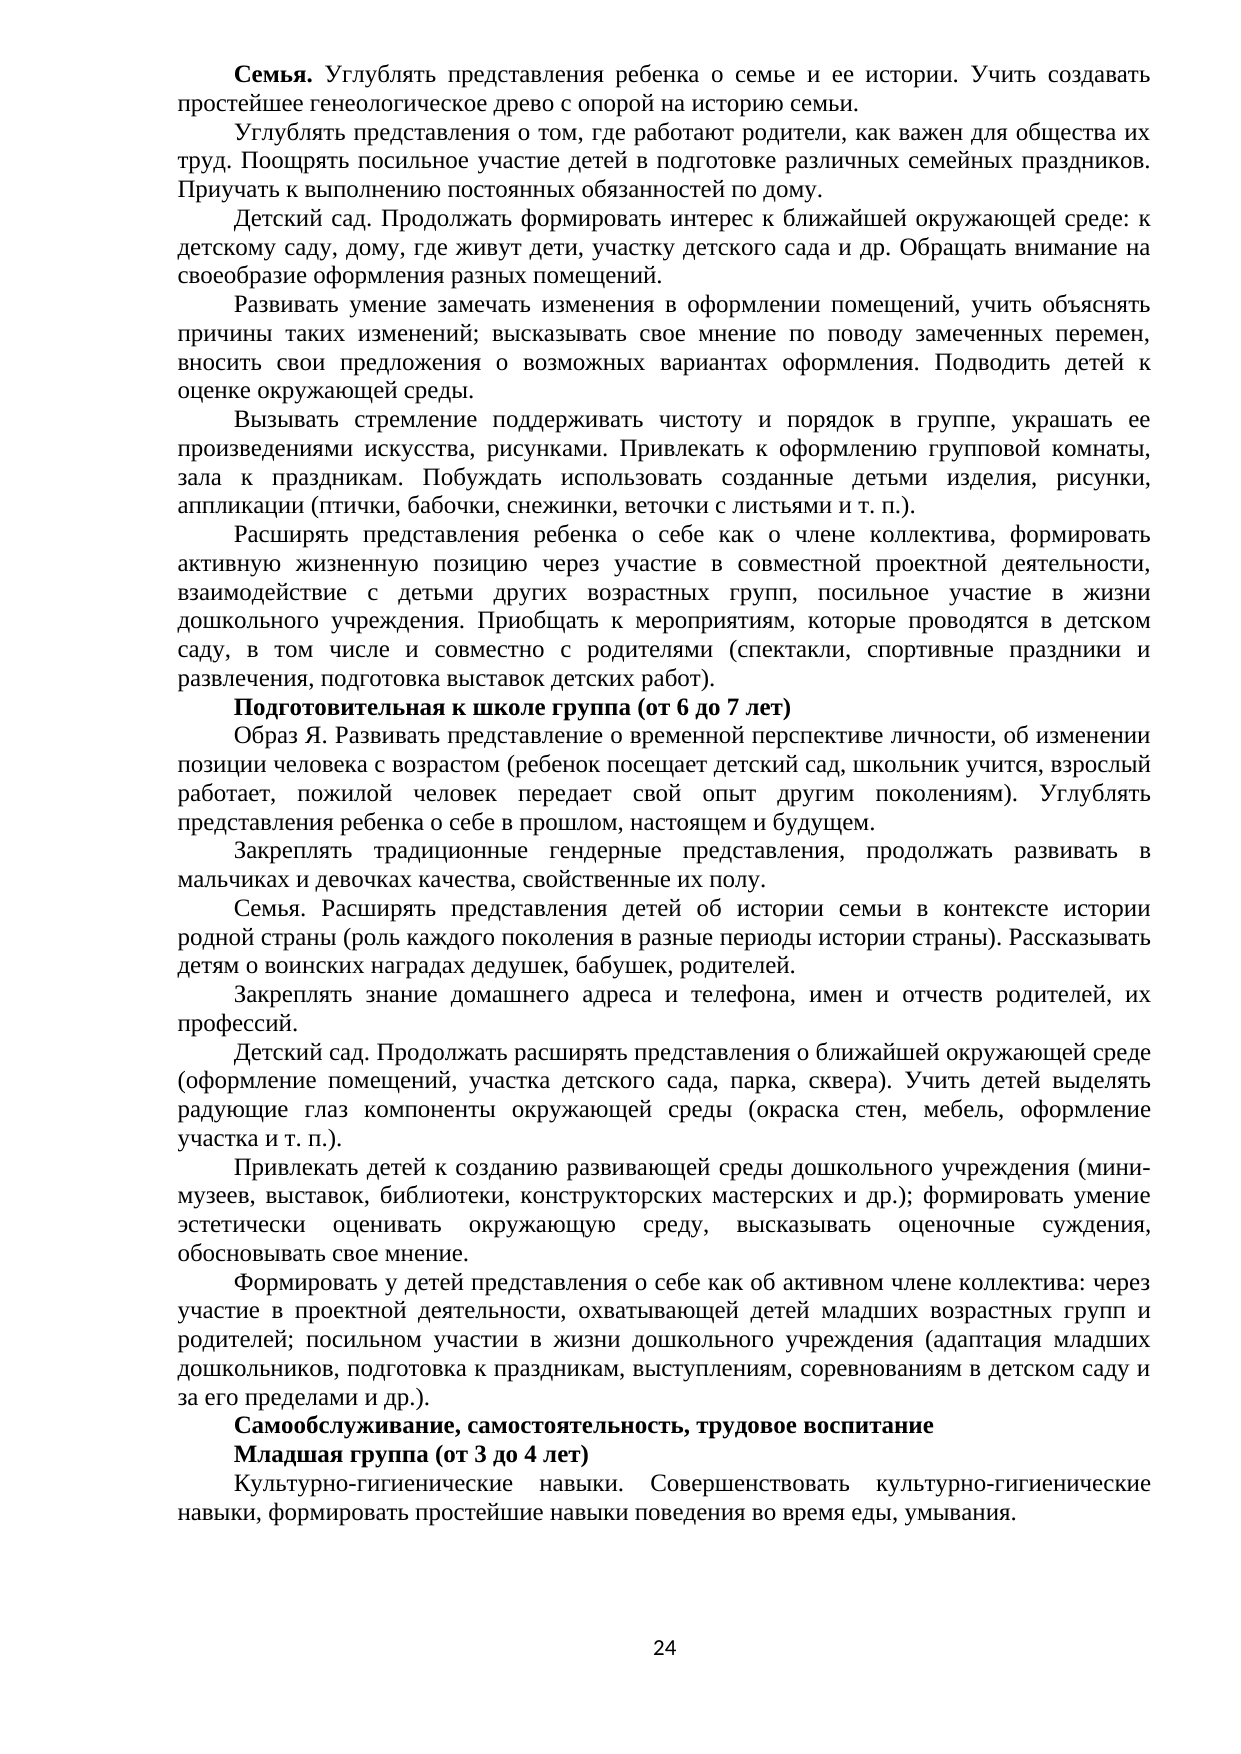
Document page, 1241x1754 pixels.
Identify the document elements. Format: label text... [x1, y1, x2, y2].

text Привлекать детей к созданию развивающей среды дошкольного учреждения (мини-музеев, выставок, библиотеки, конструкторских мастерских и др.); формировать умение эстетически оценивать окружающую среду, высказывать оценочные суждения, обосновывать свое мнение. [177, 1152, 1152, 1267]
text Семья. Углублять представления ребенка о семье и ее истории. Учить создавать простейшее генеологическое древо с опорой на историю семьи. [177, 59, 1152, 117]
text Образ Я. Развивать представление о временной перспективе личности, об изменении позиции человека с возрастом (ребенок посещает детский сад, школьник учится, взрослый работает, пожилой человек передает свой опыт другим поколениям). Углублять представления ребенка о себе в прошлом, настоящем и будущем. [177, 720, 1152, 835]
text Вызывать стремление поддерживать чистоту и порядок в группе, украшать ее произведениями искусства, рисунками. Привлекать к оформлению групповой комнаты, зала к праздникам. Побуждать использовать созданные детьми изделия, рисунки, аппликации (птички, бабочки, снежинки, веточки с листьями и т. п.). [177, 404, 1152, 519]
text Детский сад. Продолжать формировать интерес к ближайшей окружающей среде: к детскому саду, дому, где живут дети, участку детского сада и др. Обращать внимание на своеобразие оформления разных помещений. [177, 203, 1152, 289]
text Культурно-гигиенические навыки. Совершенствовать культурно-гигиенические навыки, формировать простейшие навыки поведения во время еды, умывания. [177, 1468, 1152, 1525]
text Закреплять традиционные гендерные представления, продолжать развивать в мальчиках и девочках качества, свойственные их полу. [177, 835, 1152, 893]
text Младшая группа (от 3 до 4 лет) [177, 1439, 1152, 1468]
text Углублять представления о том, где работают родители, как важен для общества их труд. Поощрять посильное участие детей в подготовке различных семейных праздников. Приучать к выполнению постоянных обязанностей по дому. [177, 117, 1152, 203]
text Закреплять знание домашнего адреса и телефона, имен и отчеств родителей, их профессий. [177, 979, 1152, 1037]
text Подготовительная к школе группа (от 6 до 7 лет) [177, 692, 1152, 720]
text Формировать у детей представления о себе как об активном члене коллектива: через участие в проектной деятельности, охватывающей детей младших возрастных групп и родителей; посильном участии в жизни дошкольного учреждения (адаптация младших дошкольников, подготовка к праздникам, выступлениям, соревнованиям в детском саду и за его пределами и др.). [177, 1267, 1152, 1410]
text Семья. Расширять представления детей об истории семьи в контексте истории родной страны (роль каждого поколения в разные периоды истории страны). Рассказывать детям о воинских наградах дедушек, бабушек, родителей. [177, 893, 1152, 979]
text Развивать умение замечать изменения в оформлении помещений, учить объяснять причины таких изменений; высказывать свое мнение по поводу замеченных перемен, вносить свои предложения о возможных вариантах оформления. Подводить детей к оценке окружающей среды. [177, 289, 1152, 404]
text Расширять представления ребенка о себе как о члене коллектива, формировать активную жизненную позицию через участие в совместной проектной деятельности, взаимодействие с детьми других возрастных групп, посильное участие в жизни дошкольного учреждения. Приобщать к мероприятиям, которые проводятся в детском саду, в том числе и совместно с родителями (спектакли, спортивные праздники и развлечения, подготовка выставок детских работ). [177, 519, 1152, 692]
text Самообслуживание, самостоятельность, трудовое воспитание [177, 1410, 1152, 1439]
text Детский сад. Продолжать расширять представления о ближайшей окружающей среде (оформление помещений, участка детского сада, парка, сквера). Учить детей выделять радующие глаз компоненты окружающей среды (окраска стен, мебель, оформление участка и т. п.). [177, 1037, 1152, 1152]
